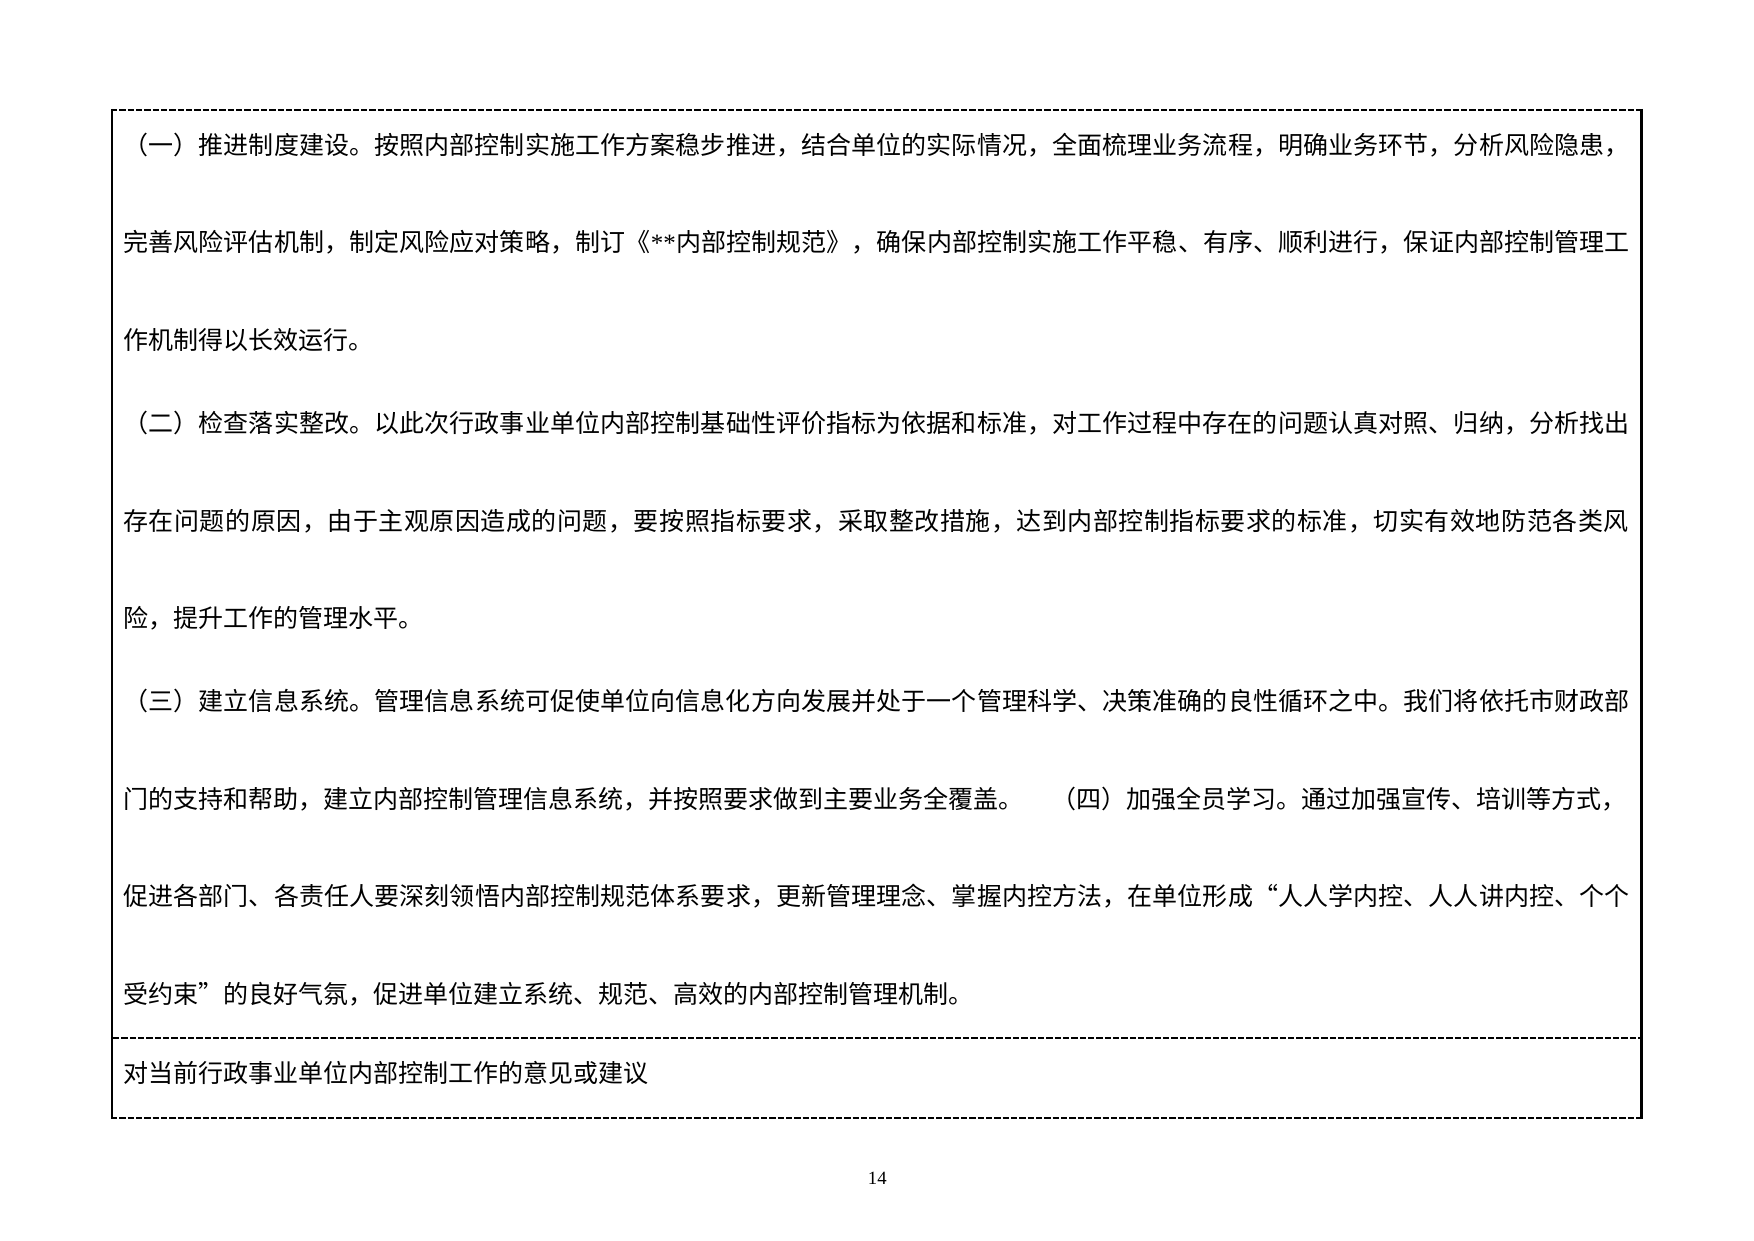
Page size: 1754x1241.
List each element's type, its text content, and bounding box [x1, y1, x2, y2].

table_cell （一）推进制度建设。按照内部控制实施工作方案稳步推进，结合单位的实际情况，全面梳理业务流程，明确业务环节，分析风险隐患，完善风险评估机制，制定风险应对策略，制订《**内部控制规范》，确保内部控制实施工作平稳、有序、顺利进行，保证内部控制管理工作机制得以长效运行。 （二）检查落实整改。以此次行政事业单位内部控制基础性评价指标为依据和标准，对工作过程中存在的问题认真对照、归纳，分析找出存在问题的原因，由于主观原因造成的问题，要按照指标要求，采取整改措施，达到内部控制指标要求的标准，切实有效地防范各类风险，提升工作的管理水平。 （三）建立信息系统。管理信息系统可促使单位向信息化方向发展并处于一个管理科学、决策准确的良性循环之中。我们将依托市财政部门的支持和帮助，建立内部控制管理信息系统，并按照要求做到主要业务全覆盖。 （四）加强全员学习。通过加强宣传、培训等方式，促进各部门、各责任人要深刻领悟内部控制规范体系要求，更新管理理念、掌握内控方法，在单位形成“人人学内控、人人讲内控、个个受约束”的良好气氛，促进单位建立系统、规范、高效的内部控制管理机制。 [113, 109, 1640, 1037]
table_cell 对当前行政事业单位内部控制工作的意见或建议 [113, 1037, 1640, 1117]
